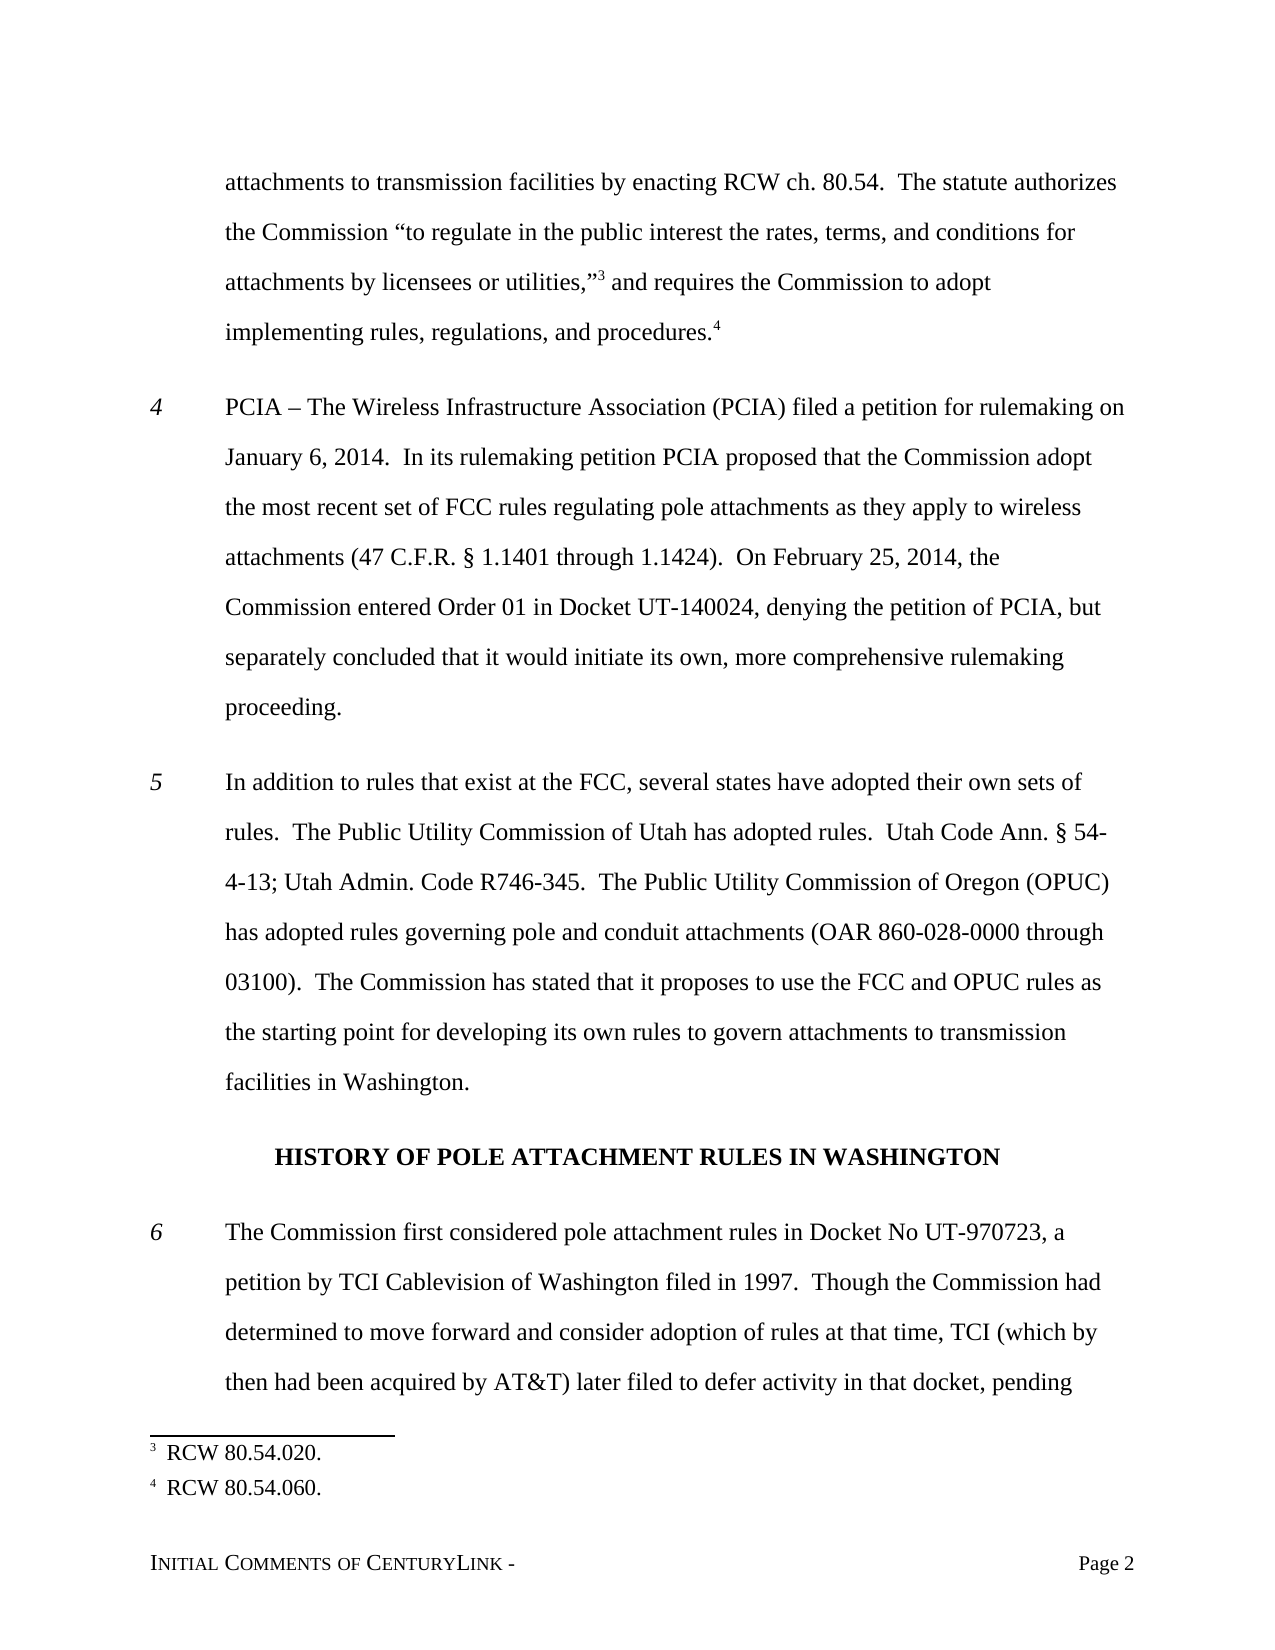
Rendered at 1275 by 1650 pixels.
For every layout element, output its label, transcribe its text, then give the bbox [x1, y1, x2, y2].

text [150, 1200, 1125, 1400]
text 4 PCIA – The Wireless Infrastructure Association (PCIA) filed a petition for rulemaking on January 6, 2014. In its rulemaking petition PCIA proposed that the Commission adopt the most recent set of FCC rules regulating pole attachments as they apply to wireless attachments (47 C.F.R. § 1.1401 through 1.1424). On February 25, 2014, the Commission entered Order 01 in Docket UT-140024, denying the petition of PCIA, but separately concluded that it would initiate its own, more comprehensive rulemaking proceeding. [150, 375, 1125, 725]
text 5 In addition to rules that exist at the FCC, several states have adopted their own sets of rules. The Public Utility Commission of Utah has adopted rules. Utah Code Ann. § 54-4-13; Utah Admin. Code R746-345. The Public Utility Commission of Oregon (OPUC) has adopted rules governing pole and conduit attachments (OAR 860-028-0000 through 03100). The Commission has stated that it proposes to use the FCC and OPUC rules as the starting point for developing its own rules to govern attachments to transmission facilities in Washington. [150, 750, 1125, 1100]
text HISTORY OF POLE ATTACHMENT RULES IN WASHINGTON [150, 1125, 1125, 1175]
